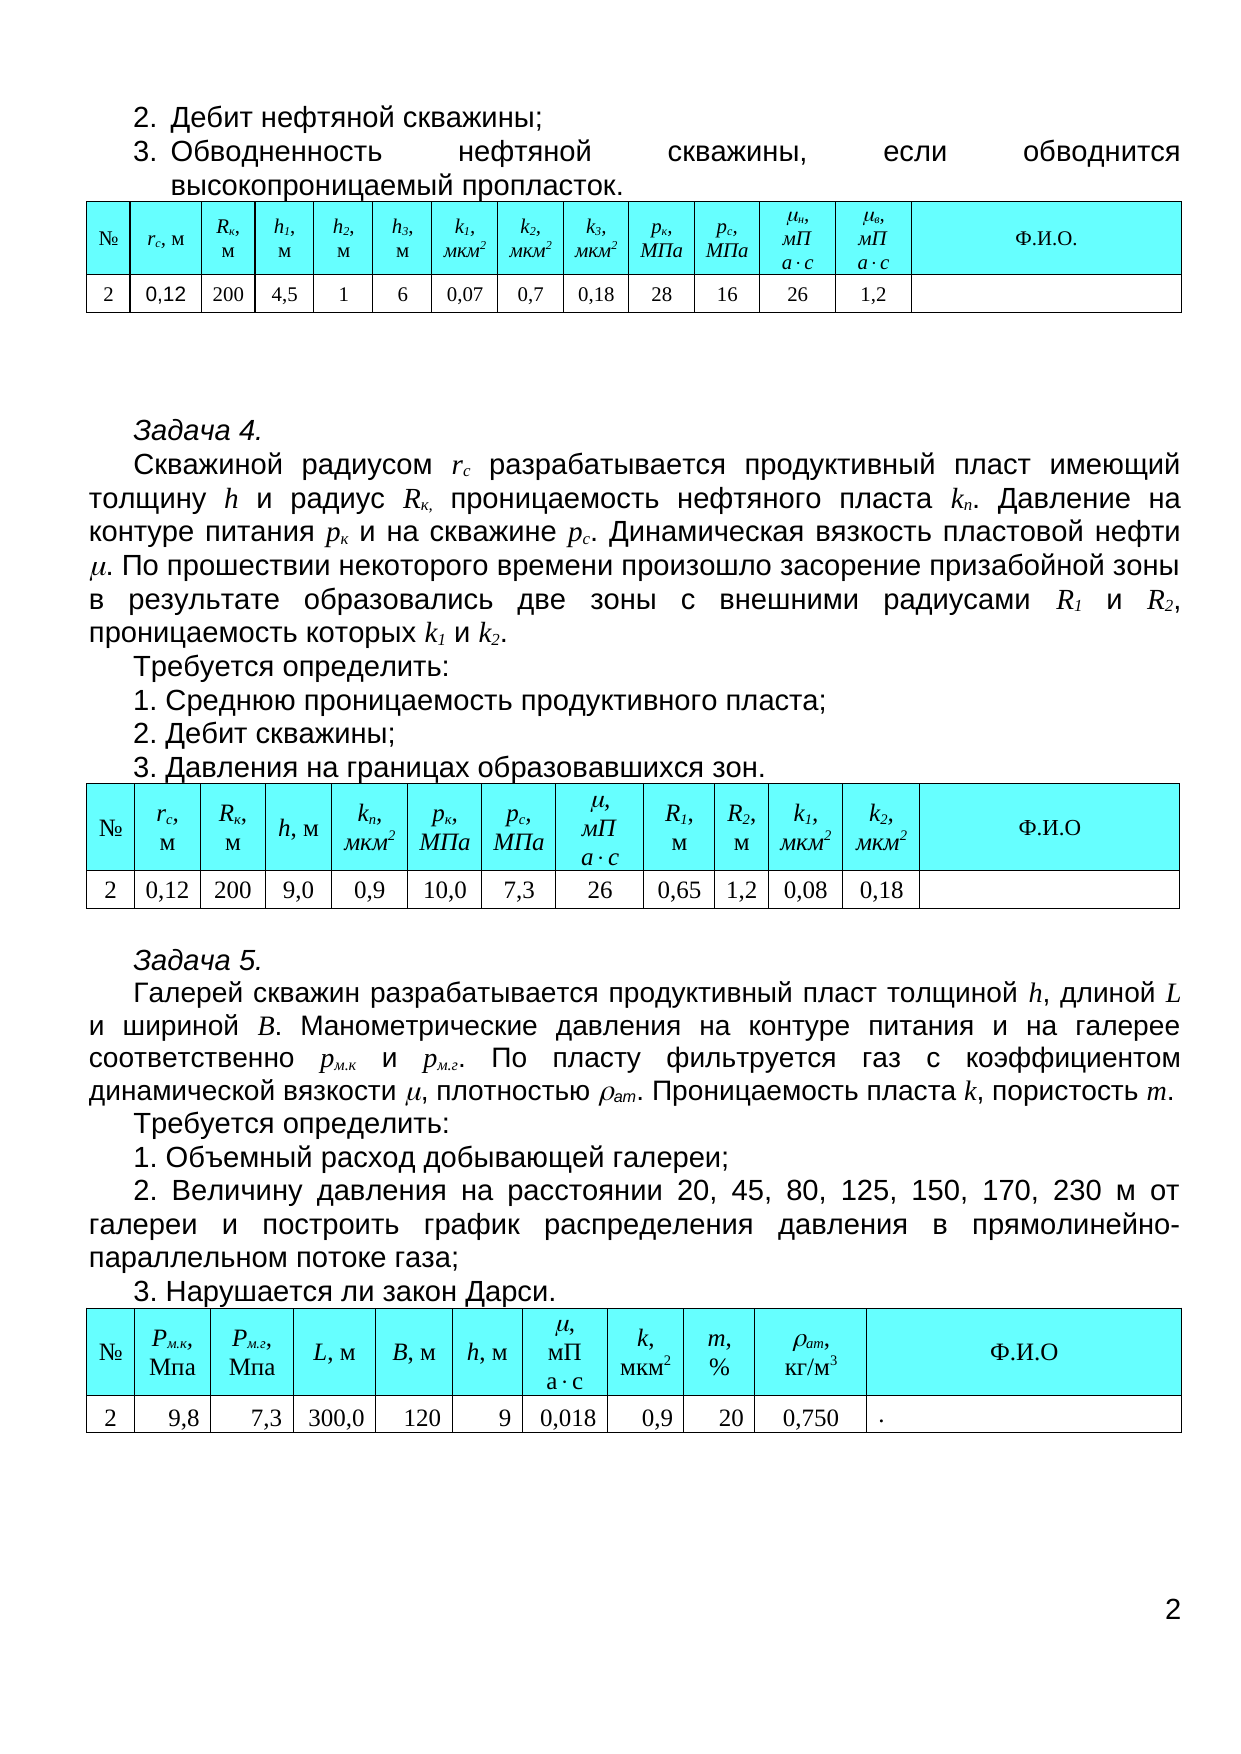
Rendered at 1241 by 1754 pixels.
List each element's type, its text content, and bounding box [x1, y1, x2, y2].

table_cell 0,7 [498, 275, 563, 312]
table_cell 0,12 [135, 871, 200, 908]
table_cell 2 [87, 871, 134, 908]
table_cell 7,3 [482, 871, 555, 908]
list Скважиной радиусом rc разрабатывается продуктивный пласт имеющий толщину h и радиус Rк, проницаемость нефтяного пласта kп. Давление на контуре питания рк и на скважине рс. Динамическая вязкость пластовой нефти . По прошествии некоторого времени произошло засорение призабойной зоны в результате образовались две зоны с внешними радиусами R1 и R2, проницаемость которых k1 и k2. [89, 447, 1181, 649]
text Требуется определить: [89, 649, 1181, 682]
table_cell 0,12 [131, 275, 201, 312]
table_header рк, МПа [629, 202, 694, 274]
table_header рс, МПа [482, 784, 555, 870]
table_cell 26 [760, 275, 835, 312]
table_header h, м [453, 1309, 522, 1395]
text 3. Давления на границах образовавшихся зон. [89, 749, 1181, 783]
table_cell 4,5 [256, 275, 313, 312]
table_header L, м [294, 1309, 375, 1395]
table_cell 0,9 [332, 871, 407, 908]
table_cell 0,07 [432, 275, 497, 312]
table_header h2, м [314, 202, 372, 274]
list Задача 4. [89, 413, 1181, 447]
table_header Ф.И.О [920, 784, 1179, 870]
table_cell 0,750 [755, 1396, 866, 1432]
table_cell 9 [453, 1396, 522, 1432]
table_cell 0,08 [769, 871, 842, 908]
table_header н, мПас [760, 202, 835, 274]
table_header рс, МПа [695, 202, 759, 274]
table_header № [87, 784, 134, 870]
table_header ат, кг/м3 [755, 1309, 866, 1395]
text Задача 5. [89, 942, 1181, 976]
table_cell 28 [629, 275, 694, 312]
table_header h, м [266, 784, 331, 870]
text 2. Дебит скважины; [89, 716, 1181, 749]
table_cell 0,018 [523, 1396, 607, 1432]
table_cell 2 [87, 1396, 134, 1432]
table_header k2, мкм2 [843, 784, 919, 870]
text Галерей скважин разрабатывается продуктивный пласт толщиной h, длиной L и шириной В. Манометрические давления на контуре питания и на галерее соответственно рм.к и рм.г. По пласту фильтруется газ с коэффициентом динамической вязкости , плотностью ат. Проницаемость пласта k, пористость m. [89, 976, 1181, 1106]
table_cell [912, 275, 1181, 312]
table_header в, мПас [836, 202, 911, 274]
table_cell 9,0 [266, 871, 331, 908]
table_cell 0,18 [843, 871, 919, 908]
table_header m, % [684, 1309, 754, 1395]
table_header Ф.И.О [867, 1309, 1181, 1395]
table_cell 26 [556, 871, 643, 908]
table_cell 6 [373, 275, 431, 312]
table_header k1, мкм2 [432, 202, 497, 274]
text Требуется определить: [89, 1106, 1181, 1140]
table_header Ф.И.О. [912, 202, 1181, 274]
table_cell 0,65 [644, 871, 714, 908]
table_cell 9,8 [135, 1396, 210, 1432]
table_cell [920, 871, 1179, 908]
table_cell 10,0 [408, 871, 481, 908]
table_header Rк, м [202, 202, 254, 274]
table_header R1, м [644, 784, 714, 870]
table_cell 20 [684, 1396, 754, 1432]
table_cell 200 [202, 275, 254, 312]
table_cell 0,18 [564, 275, 628, 312]
table_header Rк, м [201, 784, 265, 870]
table_cell 1 [314, 275, 372, 312]
table_header Рм.г, Мпа [211, 1309, 293, 1395]
table_header рк, МПа [408, 784, 481, 870]
table_header , мПас [523, 1309, 607, 1395]
table_cell 0,9 [608, 1396, 683, 1432]
text 2. Величину давления на расстоянии 20, 45, 80, 125, 150, 170, 230 м от галереи и построить график распределения давления в прямолинейно-параллельном потоке газа; [89, 1173, 1181, 1274]
table_header k, мкм2 [608, 1309, 683, 1395]
table_header , мПас [556, 784, 643, 870]
list Дебит нефтяной скважины; [133, 100, 1181, 134]
list Обводненность нефтяной скважины, если обводнится высокопроницаемый пропласток. [133, 134, 1181, 201]
text 3. Нарушается ли закон Дарси. [89, 1274, 1181, 1307]
table_cell 200 [201, 871, 265, 908]
table_header k3, мкм2 [564, 202, 628, 274]
table_header R2, м [715, 784, 768, 870]
table_header h1, м [256, 202, 313, 274]
table_cell 120 [376, 1396, 452, 1432]
table_header rc, м [131, 202, 201, 274]
text 1. Объемный расход добывающей галереи; [89, 1140, 1181, 1173]
table_header h3, м [373, 202, 431, 274]
table_header kп, мкм2 [332, 784, 407, 870]
table_cell . [867, 1396, 1181, 1432]
text 1. Среднюю проницаемость продуктивного пласта; [89, 682, 1181, 716]
table_header В, м [376, 1309, 452, 1395]
table_cell 7,3 [211, 1396, 293, 1432]
table_header Рм.к, Мпа [135, 1309, 210, 1395]
table_header k2, мкм2 [498, 202, 563, 274]
table_cell 300,0 [294, 1396, 375, 1432]
table_cell 2 [87, 275, 129, 312]
table_header k1, мкм2 [769, 784, 842, 870]
table_cell 1,2 [836, 275, 911, 312]
table_header rc, м [135, 784, 200, 870]
table_cell 1,2 [715, 871, 768, 908]
table_header № [87, 1309, 134, 1395]
table_cell 16 [695, 275, 759, 312]
table_header № [87, 202, 129, 274]
